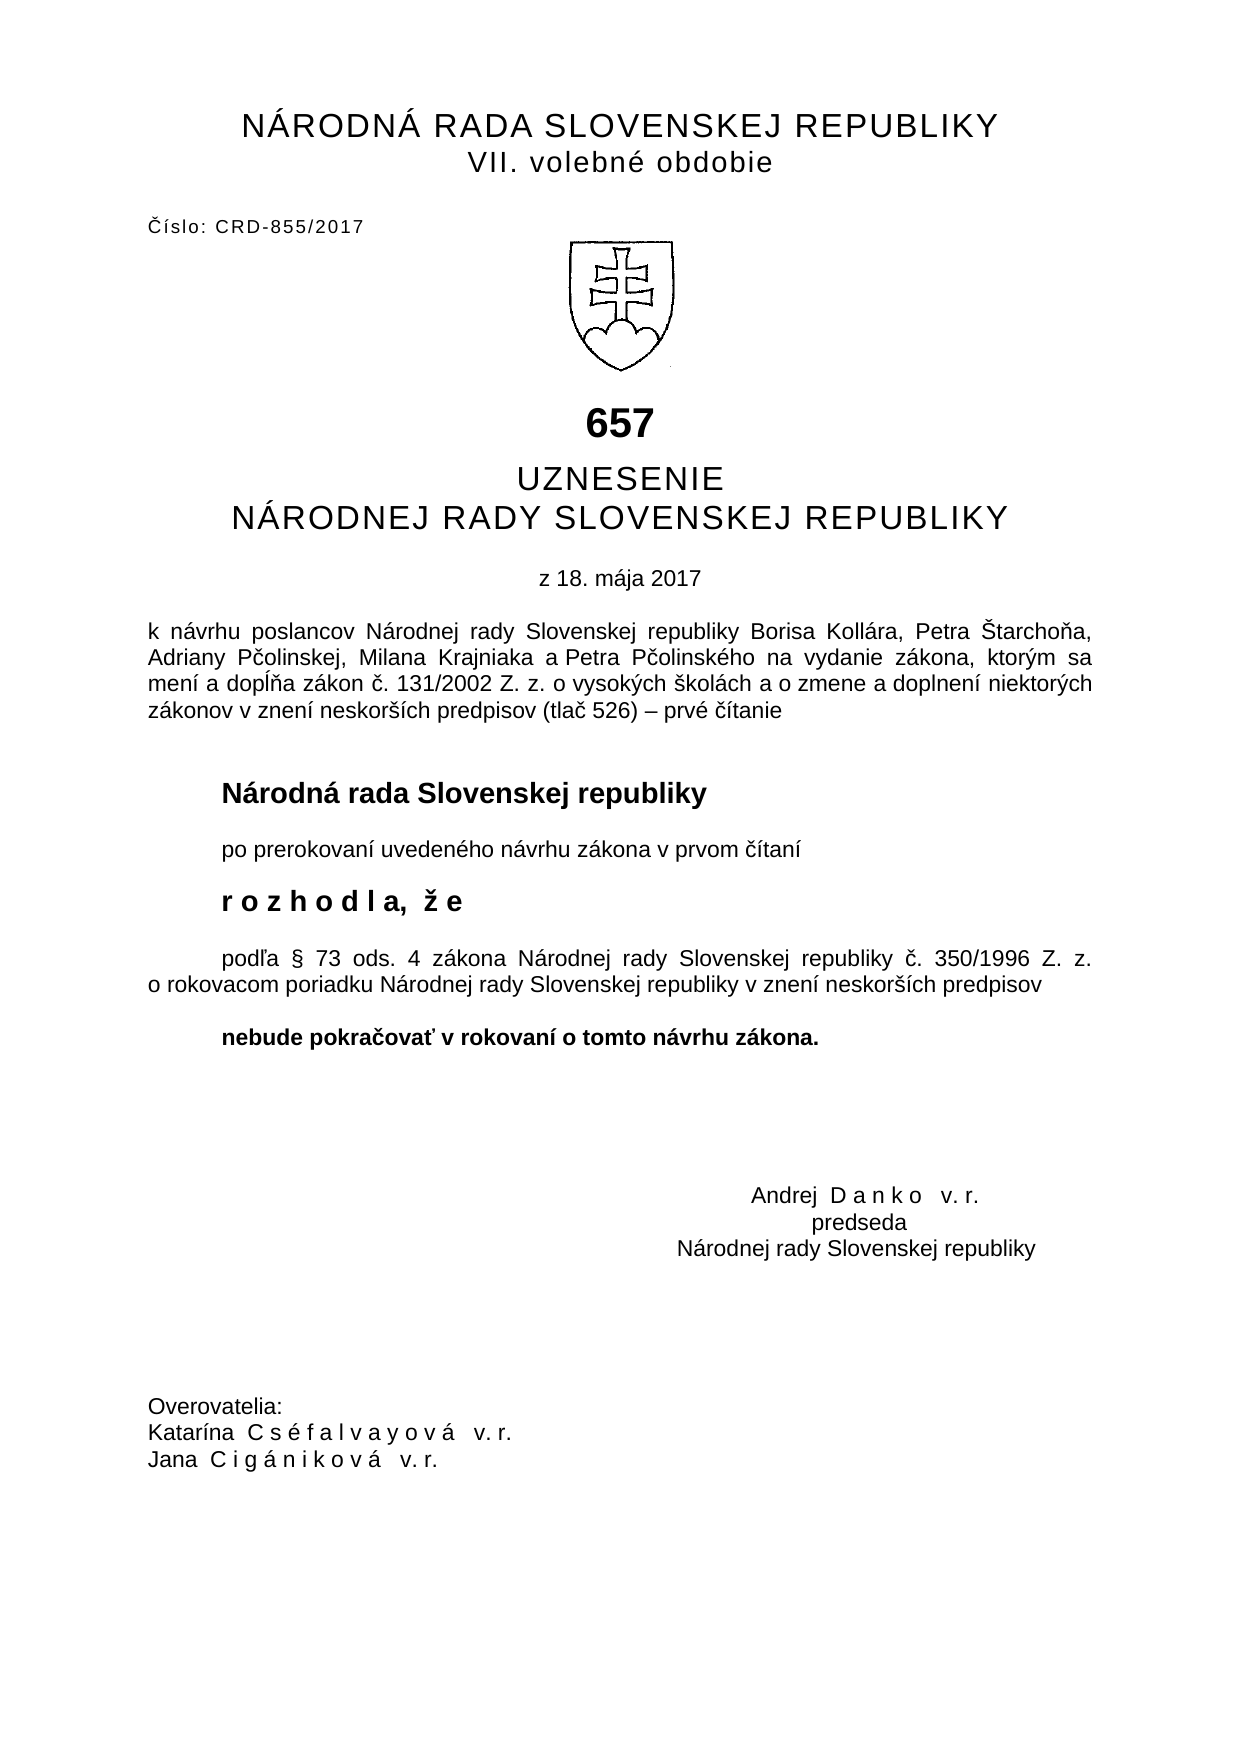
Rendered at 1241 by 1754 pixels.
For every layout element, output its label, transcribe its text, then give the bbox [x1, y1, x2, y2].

subtitle NÁRODNÁ RADA SLOVENSKEJ REPUBLIKY [148, 106, 1092, 145]
text Národnej rady Slovenskej republiky [664, 1235, 1092, 1261]
text 657 [148, 399, 1092, 447]
text k návrhu poslancov Národnej rady Slovenskej republiky Borisa Kollára, Petra Štarchoňa, Adriany Pčolinskej, Milana Krajniaka a Petra Pčolinského na vydanie zákona, ktorým sa mení a dopĺňa zákon č. 131/2002 Z. z. o vysokých školách a o zmene a doplnení niektorých zákonov v znení neskorších predpisov (tlač 526) – prvé čítanie [148, 618, 1092, 723]
picture [563, 237, 677, 374]
text nebude pokračovať v rokovaní o tomto návrhu zákona. [148, 1024, 1092, 1050]
text Katarína C s é f a l v a y o v á v. r. [148, 1419, 1092, 1446]
subtitle UZNESENIE [148, 459, 1092, 498]
text z 18. mája 2017 [148, 565, 1092, 591]
subtitle VII. volebné obdobie [148, 145, 1092, 178]
text predseda [748, 1208, 1092, 1235]
text po prerokovaní uvedeného návrhu zákona v prvom čítaní [148, 836, 1092, 862]
subtitle Národná rada Slovenskej republiky [148, 776, 1092, 809]
text Číslo: CRD-855/2017 [148, 216, 1092, 237]
text Andrej D a n k o v. r. [738, 1182, 1092, 1208]
text Overovatelia: [148, 1393, 1092, 1419]
text podľa § 73 ods. 4 zákona Národnej rady Slovenskej republiky č. 350/1996 Z. z. o rokovacom poriadku Národnej rady Slovenskej republiky v znení neskorších predpisov [148, 945, 1092, 998]
text Jana C i g á n i k o v á v. r. [148, 1446, 1092, 1472]
subtitle NÁRODNEJ RADY SLOVENSKEJ REPUBLIKY [148, 498, 1092, 536]
subtitle r o z h o d l a, ž e [221, 883, 1092, 917]
